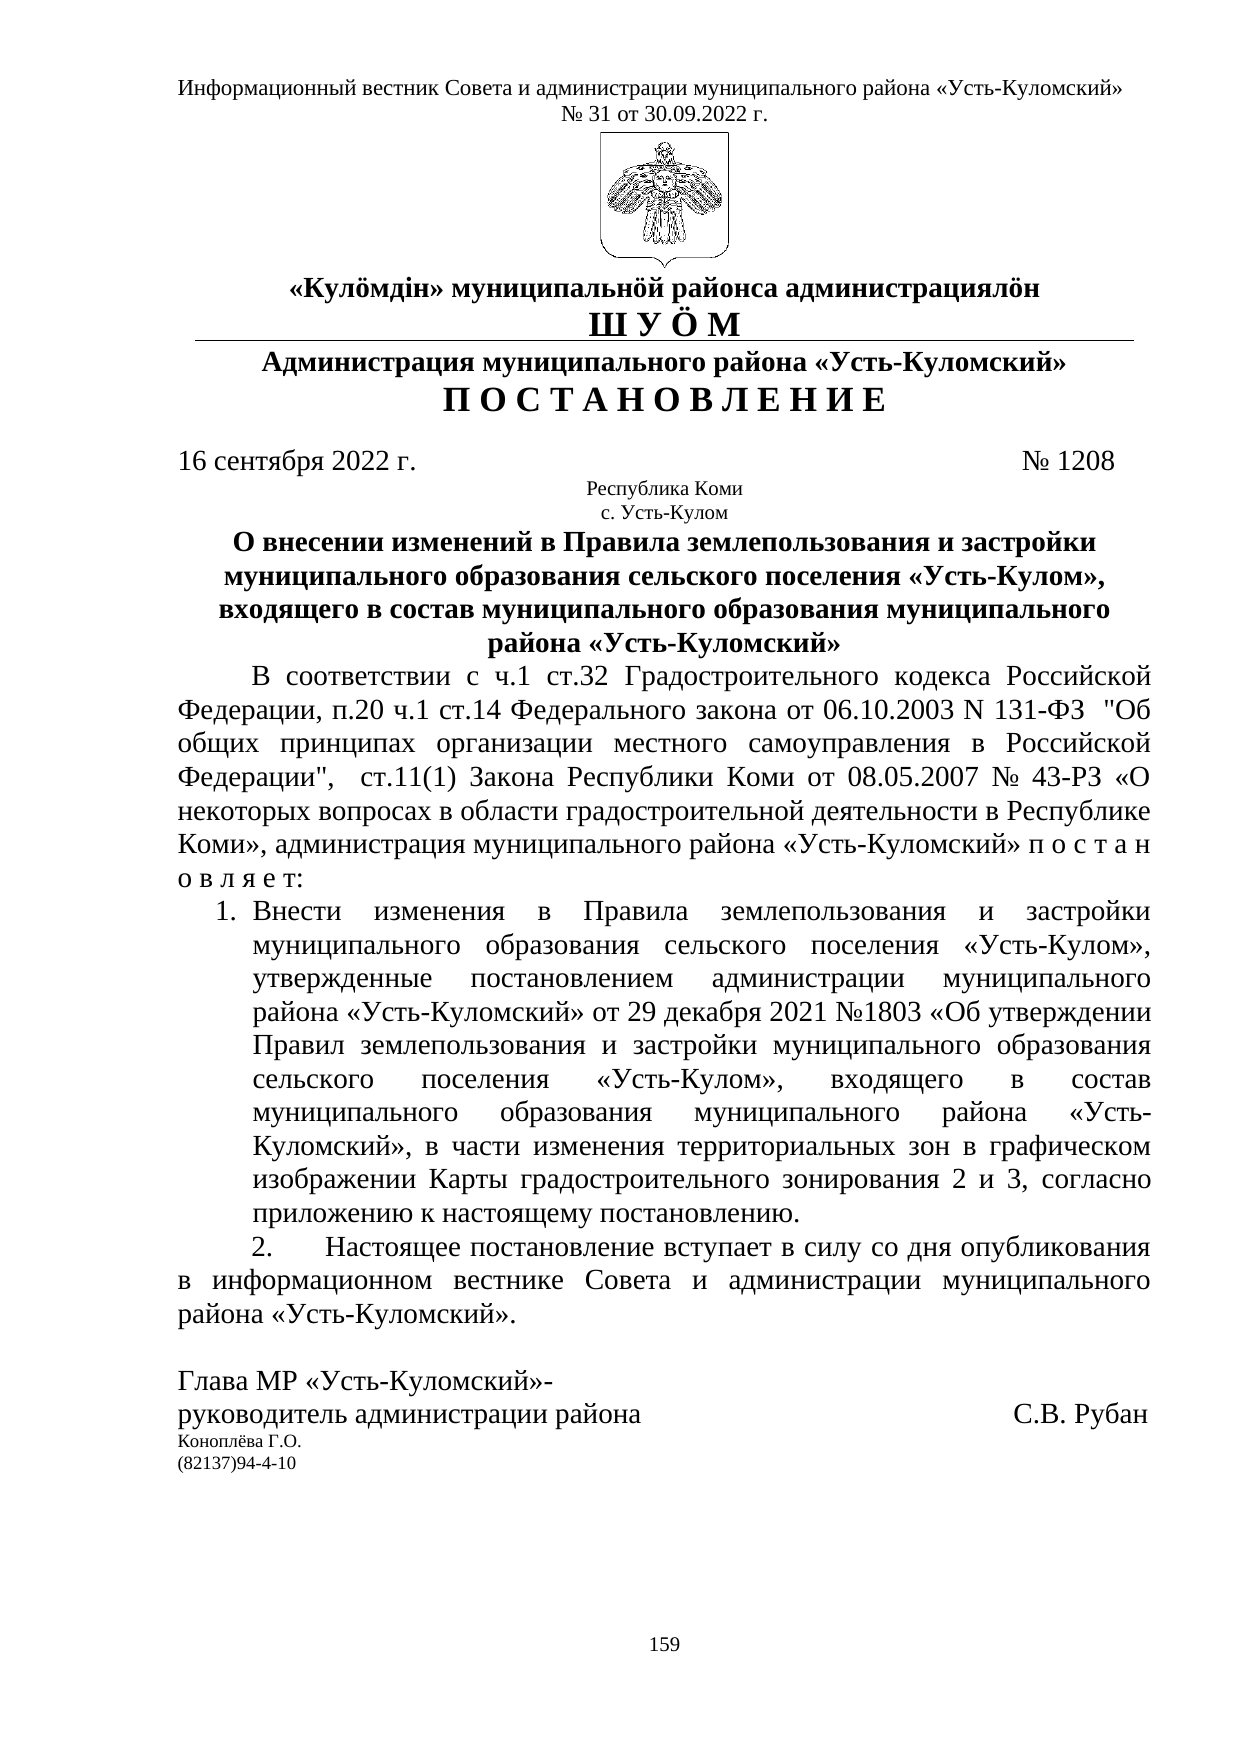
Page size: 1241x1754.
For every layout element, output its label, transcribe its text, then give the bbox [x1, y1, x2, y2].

text с. Усть-Кулом [177, 500, 1152, 524]
text Администрация муниципального района «Усть-Куломский» [177, 344, 1152, 378]
text (82137)94-4-10 [177, 1452, 1152, 1473]
text Республика Коми [177, 476, 1152, 500]
text П О С Т А Н О В Л Е Н И Е [177, 378, 1152, 419]
text Коноплёва Г.О. [177, 1430, 1152, 1452]
text О внесении изменений в Правила землепользования и застройки муниципального образования сельского поселения «Усть-Кулом», входящего в состав муниципального образования муниципального района «Усть-Куломский» [177, 524, 1152, 658]
picture [594, 132, 735, 270]
list Внести изменения в Правила землепользования и застройки муниципального образования сельского поселения «Усть-Кулом», утвержденные постановлением администрации муниципального района «Усть-Куломский» от 29 декабря 2021 №1803 «Об утверждении Правил землепользования и застройки муниципального образования сельского поселения «Усть-Кулом», входящего в состав муниципального образования муниципального района «Усть-Куломский», в части изменения территориальных зон в графическом изображении Карты градостроительного зонирования 2 и 3, согласно приложению к настоящему постановлению. [215, 893, 1152, 1229]
list Настоящее постановление вступает в силу со дня опубликования в информационном вестнике Совета и администрации муниципального района «Усть-Куломский». [177, 1229, 1152, 1329]
text руководитель администрации района С.В. Рубан [177, 1396, 1152, 1430]
text В соответствии с ч.1 ст.32 Градостроительного кодекса Российской Федерации, п.20 ч.1 ст.14 Федерального закона от 06.10.2003 N 131-ФЗ "Об общих принципах организации местного самоуправления в Российской Федерации", ст.11(1) Закона Республики Коми от 08.05.2007 № 43-РЗ «О некоторых вопросах в области градостроительной деятельности в Республике Коми», администрация муниципального района «Усть-Куломский» п о с т а н о в л я е т: [177, 658, 1152, 893]
text Глава МР «Усть-Куломский»- [177, 1363, 1152, 1396]
text Ш У Ö М [177, 303, 1152, 344]
text 16 сентября 2022 г. № 1208 [177, 443, 1152, 476]
text «Кулöмдiн» муниципальнöй районса администрациялöн [177, 270, 1152, 303]
